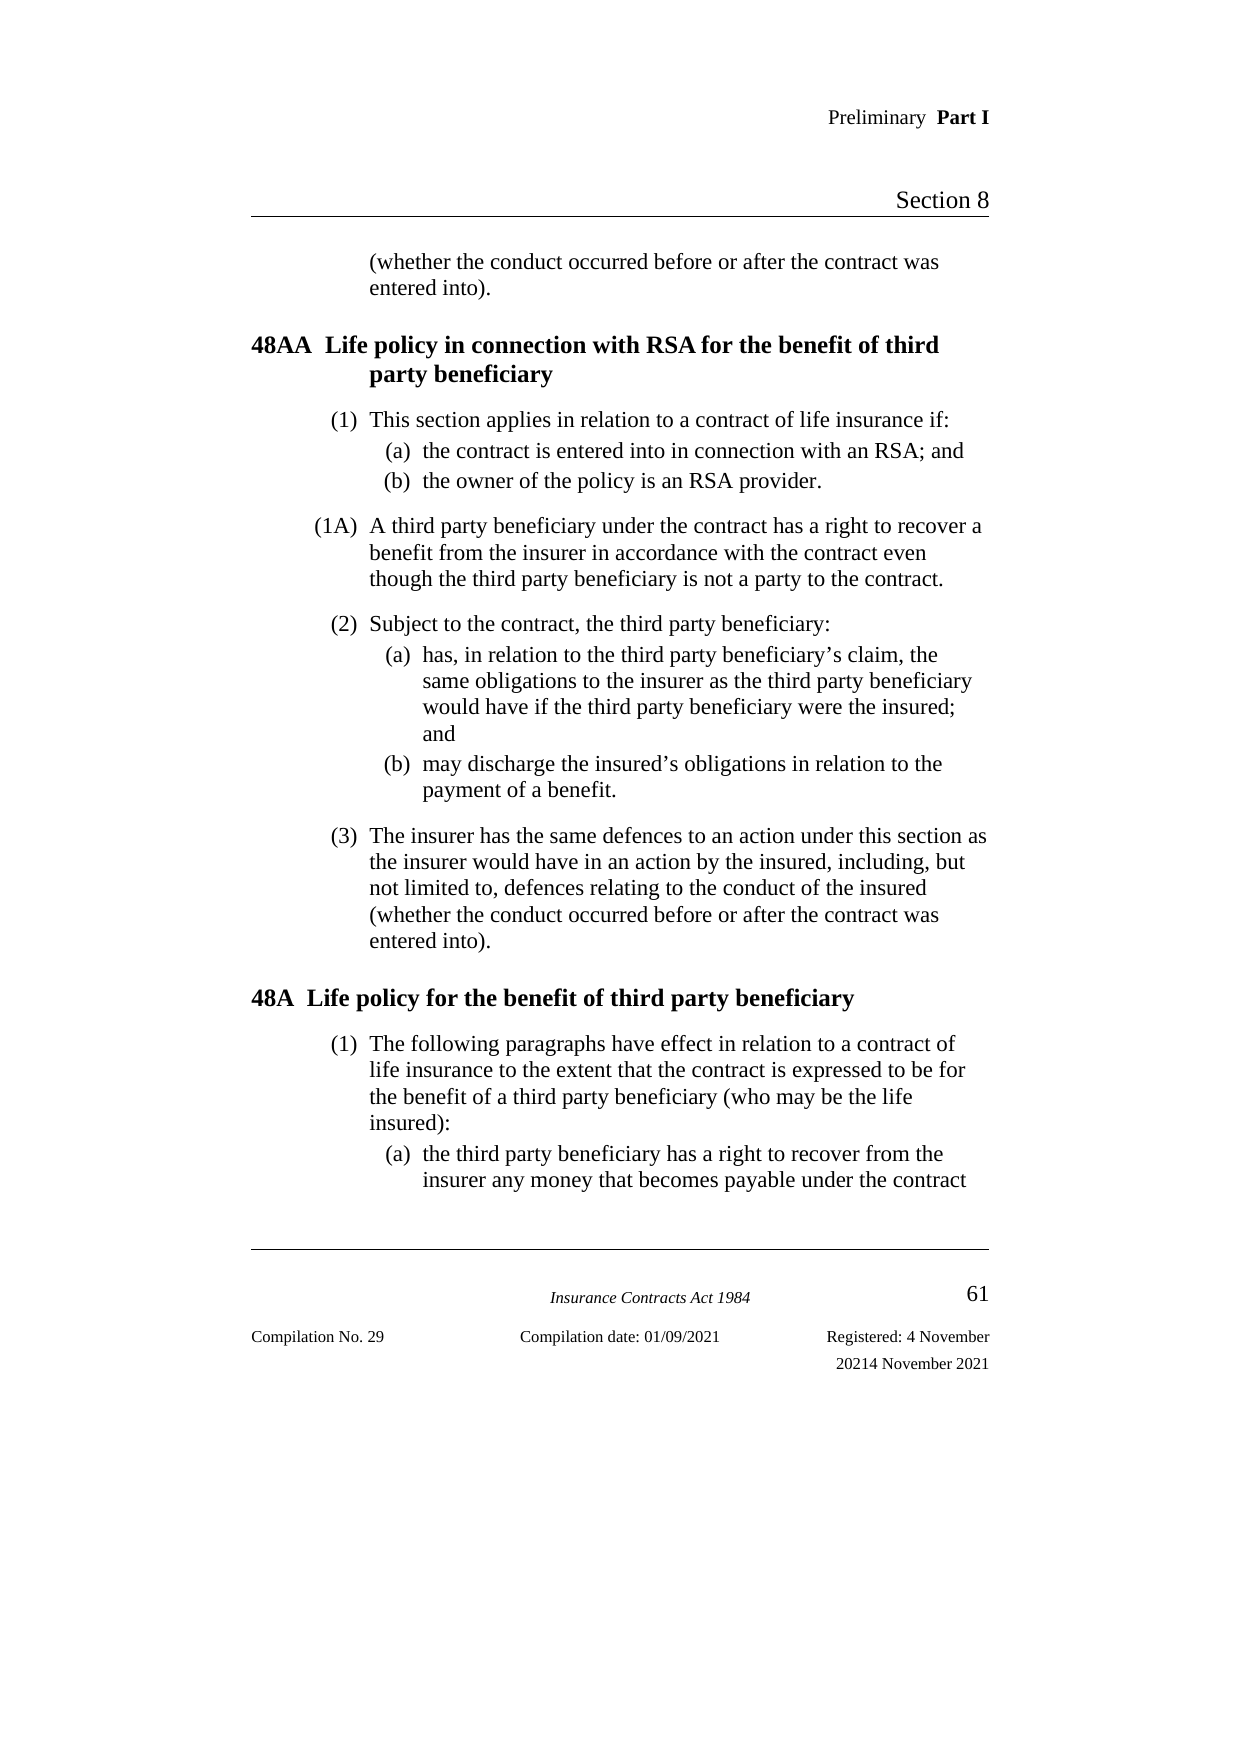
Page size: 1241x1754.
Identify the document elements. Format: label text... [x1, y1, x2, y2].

text (1) This section applies in relation to a contract of life insurance if: [251, 406, 989, 432]
text (a) has, in relation to the third party beneficiary’s claim, the same obligations to the insurer as the third party beneficiary would have if the third party beneficiary were the insured; and [251, 641, 989, 746]
text (2) Subject to the contract, the third party beneficiary: [251, 610, 989, 636]
text (1A) A third party beneficiary under the contract has a right to recover a benefit from the insurer in accordance with the contract even though the third party beneficiary is not a party to the contract. [251, 512, 989, 591]
text (b) the owner of the policy is an RSA provider. [251, 467, 989, 493]
text (1) The following paragraphs have effect in relation to a contract of life insurance to the extent that the contract is expressed to be for the benefit of a third party beneficiary (who may be the life insured): [251, 1030, 989, 1136]
text 48AA Life policy in connection with RSA for the benefit of third party beneficiary [251, 330, 989, 387]
text (a) the third party beneficiary has a right to recover from the insurer any money that becomes payable under the contract even though the third party beneficiary is not a party to the contract; [251, 1140, 989, 1192]
text (b) may discharge the insured’s obligations in relation to the payment of a benefit. [251, 750, 989, 803]
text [251, 248, 989, 301]
text 48A Life policy for the benefit of third party beneficiary [251, 983, 989, 1011]
text (a) the contract is entered into in connection with an RSA; and [251, 437, 989, 463]
